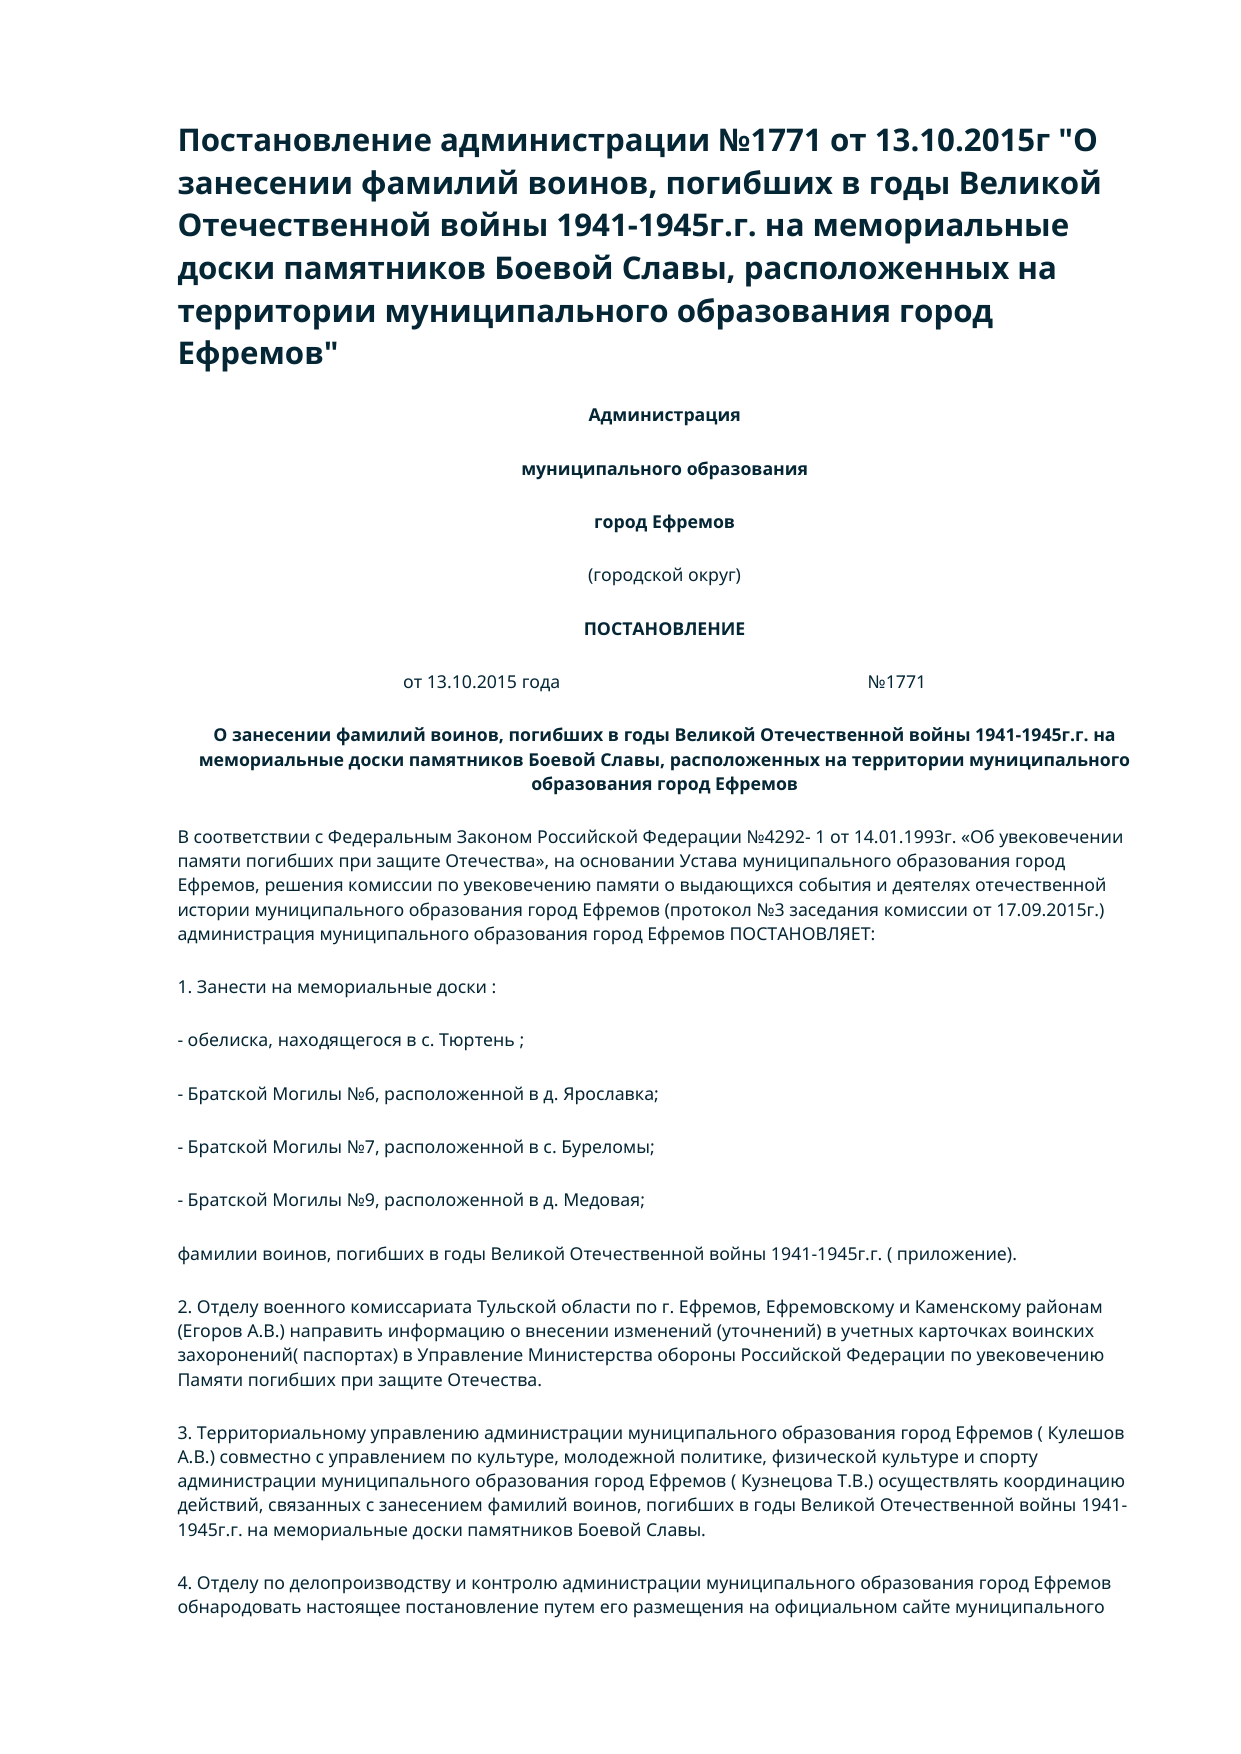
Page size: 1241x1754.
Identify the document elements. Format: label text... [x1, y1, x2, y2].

text - Братской Могилы №6, расположенной в д. Ярославка; [177, 1081, 1152, 1105]
text от 13.10.2015 года №1771 [177, 669, 1152, 694]
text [177, 1570, 1152, 1619]
text - Братской Могилы №9, расположенной в д. Медовая; [177, 1188, 1152, 1212]
text В соответствии с Федеральным Законом Российской Федерации №4292- 1 от 14.01.1993г. «Об увековечении памяти погибших при защите Отечества», на основании Устава муниципального образования город Ефремов, решения комиссии по увековечению памяти о выдающихся события и деятелях отечественной истории муниципального образования город Ефремов (протокол №3 заседания комиссии от 17.09.2015г.) администрация муниципального образования город Ефремов ПОСТАНОВЛЯЕТ: [177, 824, 1152, 945]
text фамилии воинов, погибших в годы Великой Отечественной войны 1941-1945г.г. ( приложение). [177, 1241, 1152, 1265]
text Постановление администрации №1771 от 13.10.2015г "О занесении фамилий воинов, погибших в годы Великой Отечественной войны 1941-1945г.г. на мемориальные доски памятников Боевой Славы, расположенных на территории муниципального образования город Ефремов" [177, 118, 1152, 374]
text - Братской Могилы №7, расположенной в с. Буреломы; [177, 1134, 1152, 1159]
text ПОСТАНОВЛЕНИЕ [177, 616, 1152, 640]
text 2. Отделу военного комиссариата Тульской области по г. Ефремов, Ефремовскому и Каменскому районам (Егоров А.В.) направить информацию о внесении изменений (уточнений) в учетных карточках воинских захоронений( паспортах) в Управление Министерства обороны Российской Федерации по увековечению Памяти погибших при защите Отечества. [177, 1294, 1152, 1391]
text 3. Территориальному управлению администрации муниципального образования город Ефремов ( Кулешов А.В.) совместно с управлением по культуре, молодежной политике, физической культуре и спорту администрации муниципального образования город Ефремов ( Кузнецова Т.В.) осуществлять координацию действий, связанных с занесением фамилий воинов, погибших в годы Великой Отечественной войны 1941-1945г.г. на мемориальные доски памятников Боевой Славы. [177, 1420, 1152, 1541]
text 1. Занести на мемориальные доски : [177, 974, 1152, 999]
text муниципального образования [177, 456, 1152, 480]
text О занесении фамилий воинов, погибших в годы Великой Отечественной войны 1941-1945г.г. на мемориальные доски памятников Боевой Славы, расположенных на территории муниципального образования город Ефремов [177, 723, 1152, 795]
text (городской округ) [177, 563, 1152, 587]
text - обелиска, находящегося в с. Тюртень ; [177, 1028, 1152, 1052]
text город Ефремов [177, 509, 1152, 534]
text Администрация [177, 403, 1152, 427]
